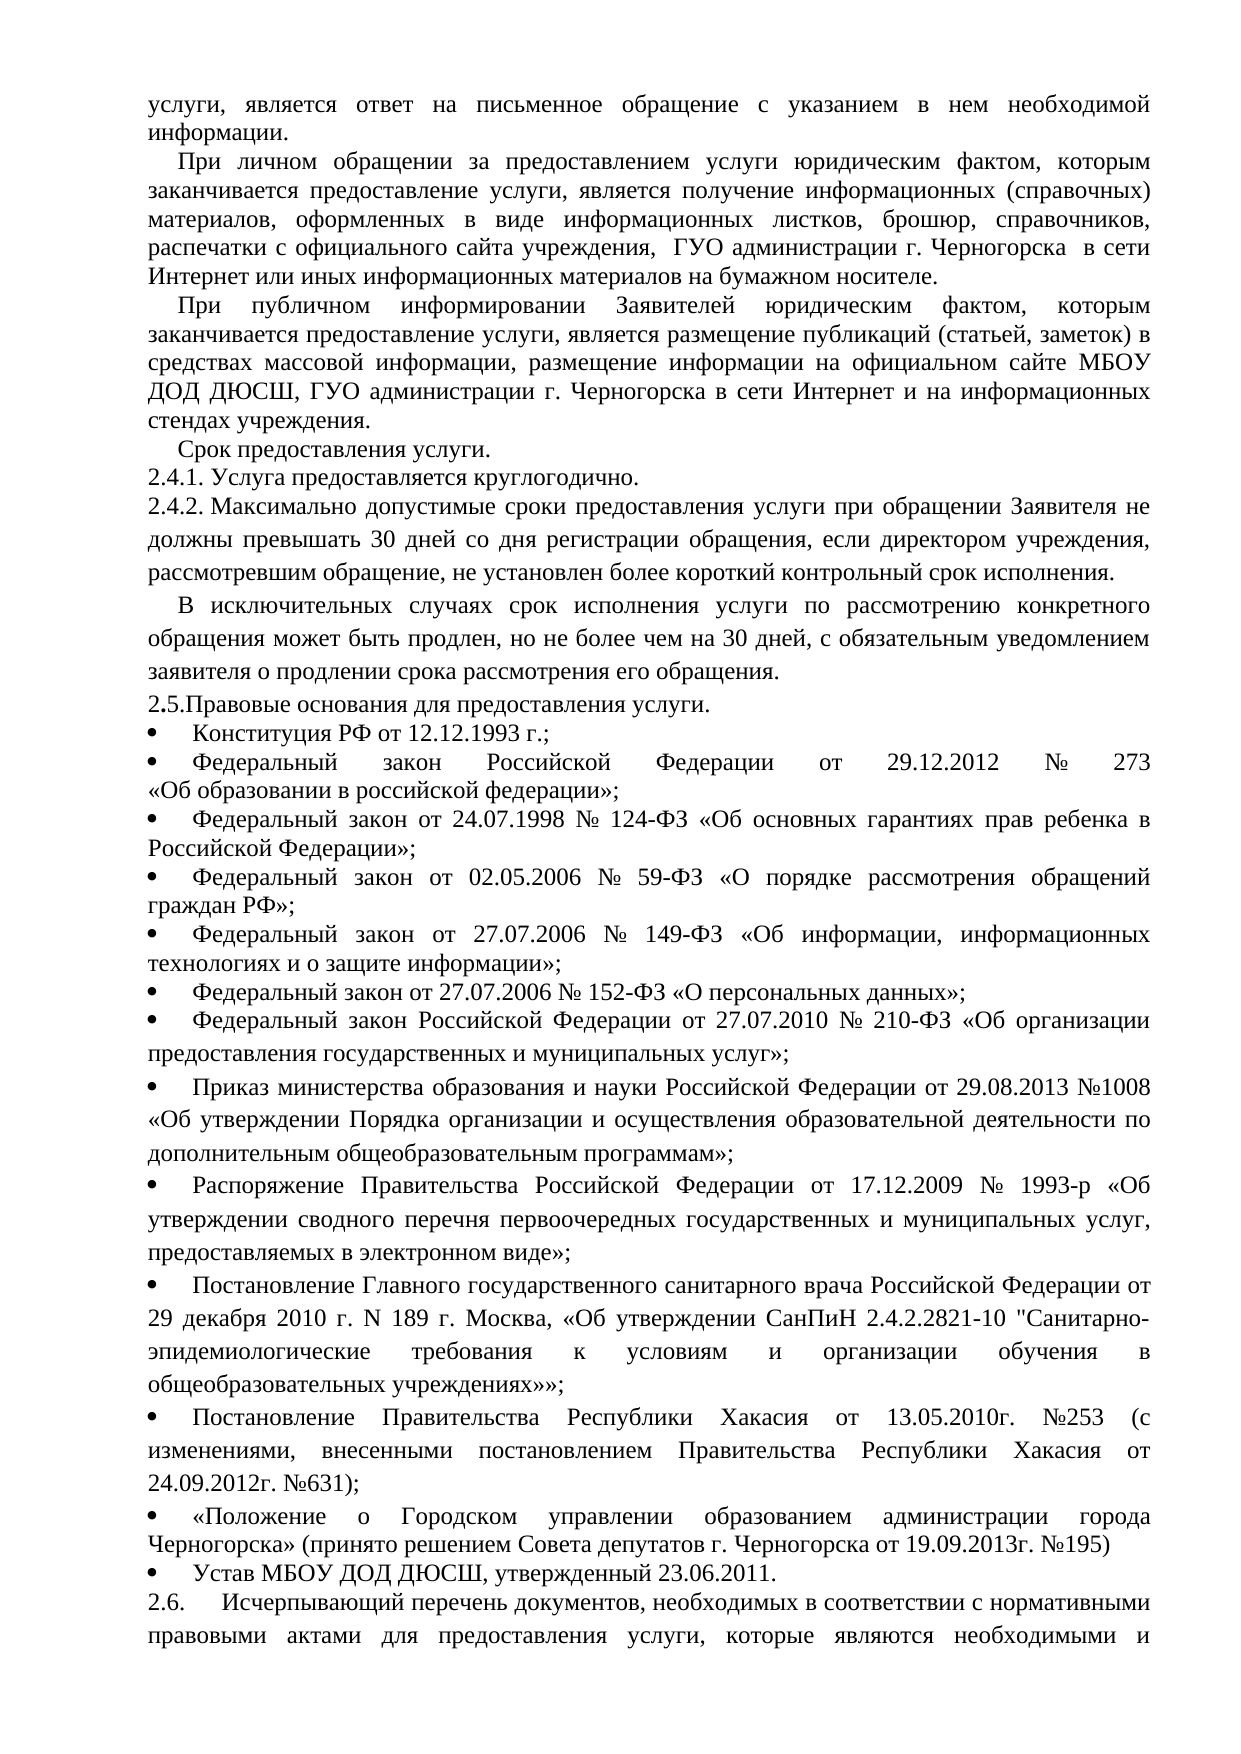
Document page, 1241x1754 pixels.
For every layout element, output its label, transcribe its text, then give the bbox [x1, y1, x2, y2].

list Распоряжение Правительства Российской Федерации от 17.12.2009 № 1993-р «Об утверждении сводного перечня первоочередных государственных и муниципальных услуг, предоставляемых в электронном виде»; [148, 1171, 1152, 1265]
list Приказ министерства образования и науки Российской Федерации от 29.08.2013 №1008 «Об утверждении Порядка организации и осуществления образовательной деятельности по дополнительным общеобразовательным программам»; [148, 1072, 1152, 1166]
text 2.4.1. Услуга предоставляется круглогодично. [148, 462, 1152, 491]
text В исключительных случаях срок исполнения услуги по рассмотрению конкретного обращения может быть продлен, но не более чем на 30 дней, с обязательным уведомлением заявителя о продлении срока рассмотрения его обращения. [148, 590, 1152, 685]
text 2.5.Правовые основания для предоставления услуги. [148, 689, 1152, 718]
list Конституция РФ от 12.12.1993 г.; [148, 718, 1152, 747]
list Федеральный закон Российской Федерации от 29.12.2012 № 273 «Об образовании в российской федерации»; [148, 747, 1152, 804]
text При публичном информировании Заявителей юридическим фактом, которым заканчивается предоставление услуги, является размещение публикаций (статьей, заметок) в средствах массовой информации, размещение информации на официальном сайте МБОУ ДОД ДЮСШ, ГУО администрации г. Черногорска в сети Интернет и на информационных стендах учреждения. [148, 290, 1152, 434]
list Федеральный закон от 24.07.1998 № 124-ФЗ «Об основных гарантиях прав ребенка в Российской Федерации»; [148, 804, 1152, 862]
list Постановление Главного государственного санитарного врача Российской Федерации от 29 декабря 2010 г. N 189 г. Москва, «Об утверждении СанПиН 2.4.2.2821-10 "Санитарно-эпидемиологические требования к условиям и организации обучения в общеобразовательных учреждениях»»; [148, 1270, 1152, 1397]
text 2.4.2. Максимально допустимые сроки предоставления услуги при обращении Заявителя не должны превышать 30 дней со дня регистрации обращения, если директором учреждения, рассмотревшим обращение, не установлен более короткий контрольный срок исполнения. [148, 491, 1152, 586]
list «Положение о Городском управлении образованием администрации города Черногорска» (принято решением Совета депутатов г. Черногорска от 19.09.2013г. №195) [148, 1501, 1152, 1558]
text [148, 89, 1152, 146]
list Федеральный закон от 27.07.2006 № 152-ФЗ «О персональных данных»; [148, 977, 1152, 1006]
text Срок предоставления услуги. [148, 434, 1152, 462]
list Федеральный закон от 27.07.2006 № 149-ФЗ «Об информации, информационных технологиях и о защите информации»; [148, 919, 1152, 977]
list Федеральный закон от 02.05.2006 № 59-ФЗ «О порядке рассмотрения обращений граждан РФ»; [148, 862, 1152, 919]
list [148, 1587, 1152, 1649]
list Федеральный закон Российской Федерации от 27.07.2010 № 210-ФЗ «Об организации предоставления государственных и муниципальных услуг»; [148, 1006, 1152, 1067]
list Устав МБОУ ДОД ДЮСШ, утвержденный 23.06.2011. [148, 1558, 1152, 1587]
list Постановление Правительства Республики Хакасия от 13.05.2010г. №253 (с изменениями, внесенными постановлением Правительства Республики Хакасия от 24.09.2012г. №631); [148, 1402, 1152, 1497]
text При личном обращении за предоставлением услуги юридическим фактом, которым заканчивается предоставление услуги, является получение информационных (справочных) материалов, оформленных в виде информационных листков, брошюр, справочников, распечатки с официального сайта учреждения, ГУО администрации г. Черногорска в сети Интернет или иных информационных материалов на бумажном носителе. [148, 146, 1152, 290]
